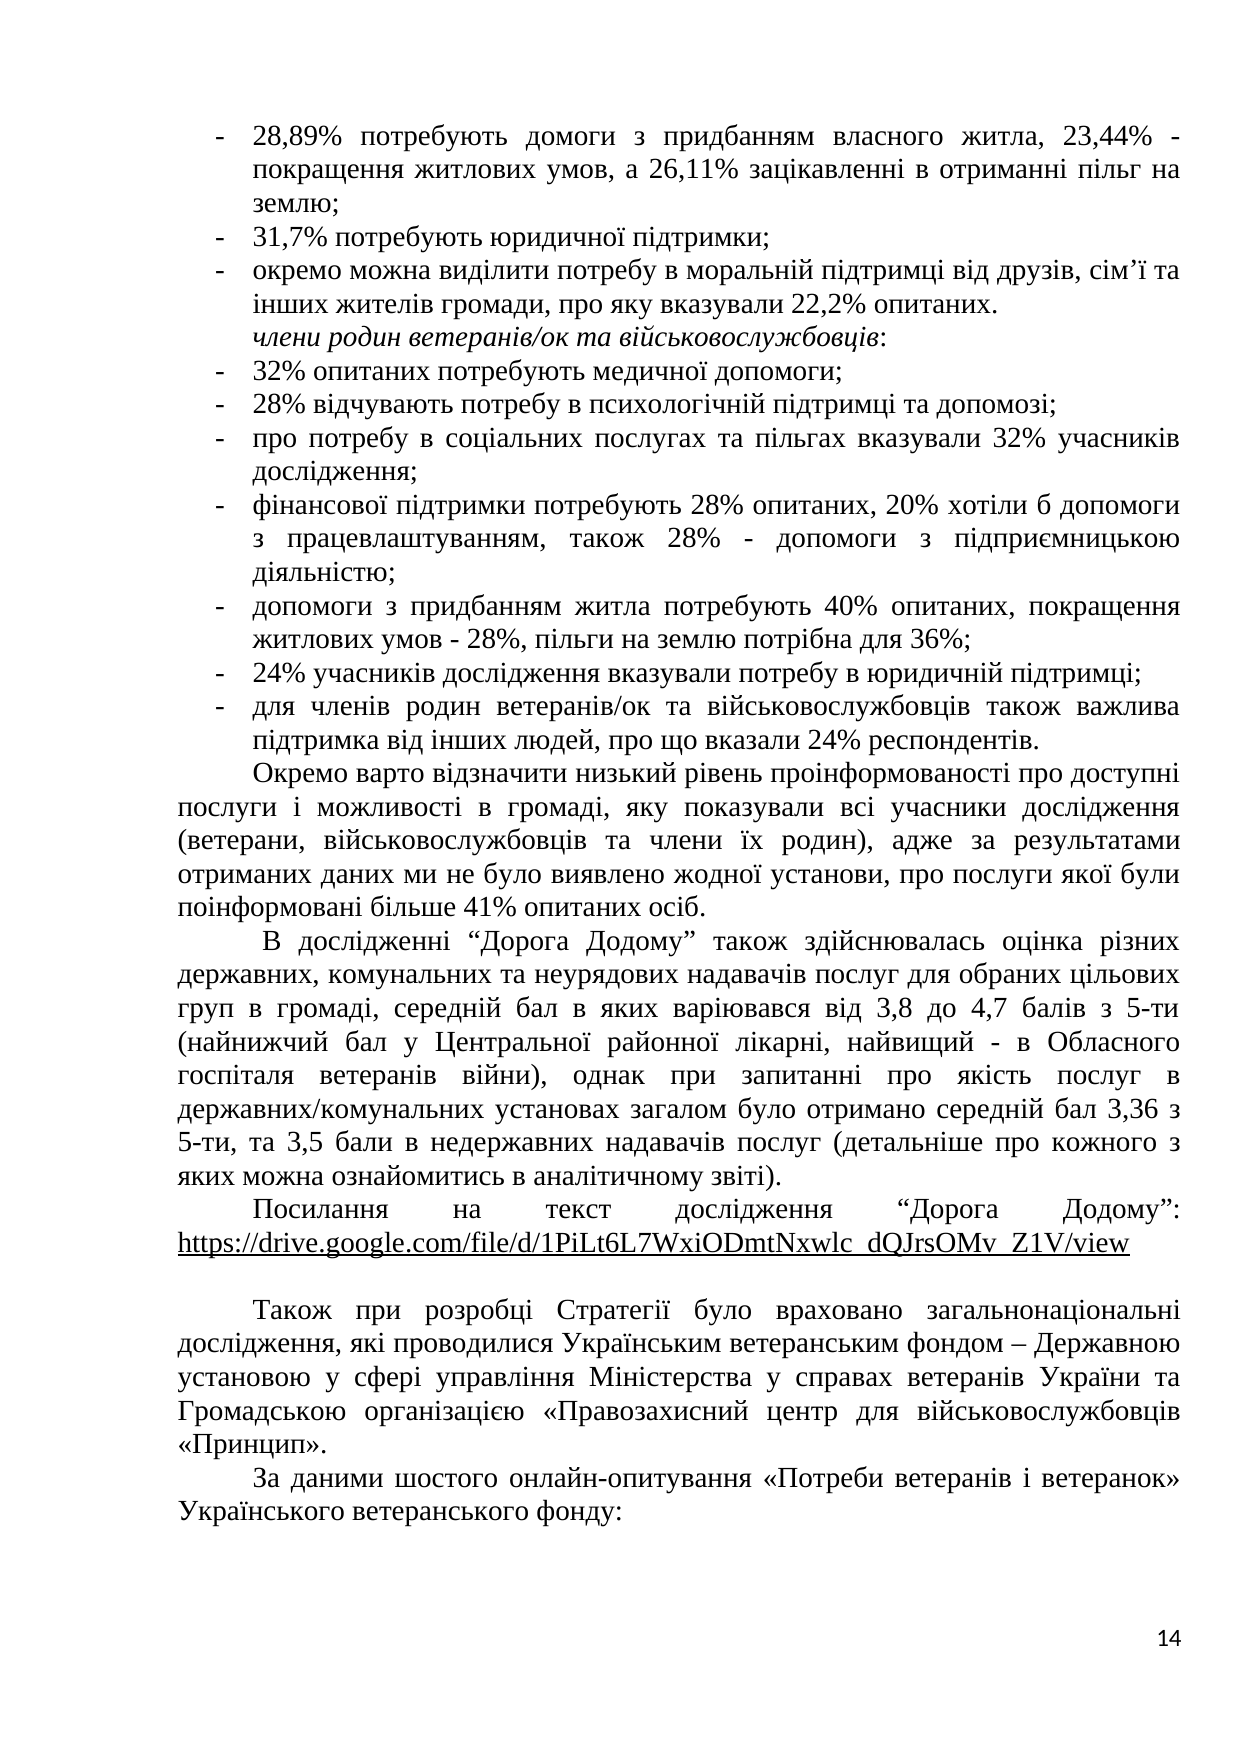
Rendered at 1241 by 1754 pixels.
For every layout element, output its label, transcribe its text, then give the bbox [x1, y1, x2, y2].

list фінансової підтримки потребують 28% опитаних, 20% хотіли б допомоги з працевлаштуванням, також 28% - допомоги з підприємницькою діяльністю; [215, 487, 1181, 588]
list 28% відчувають потребу в психологічній підтримці та допомозі; [215, 386, 1181, 420]
list про потребу в соціальних послугах та пільгах вказували 32% учасників дослідження; [215, 420, 1181, 487]
list окремо можна виділити потребу в моральній підтримці від друзів, сім’ї та інших жителів громади, про яку вказували 22,2% опитаних. [215, 252, 1181, 319]
list для членів родин ветеранів/ок та військовослужбовців також важлива підтримка від інших людей, про що вказали 24% респондентів. [215, 688, 1181, 755]
list 28,89% потребують домоги з придбанням власного житла, 23,44% - покращення житлових умов, а 26,11% зацікавленні в отриманні пільг на землю; [215, 118, 1181, 219]
text Посилання на текст дослідження “Дорога Додому”: https://drive.google.com/file/d/1PiLt6L7WxiODmtNxwlc_dQJrsOMv_Z1V/view [177, 1191, 1181, 1258]
text За даними шостого онлайн-опитування «Потреби ветеранів і ветеранок» Українського ветеранського фонду: [177, 1460, 1181, 1527]
list 31,7% потребують юридичної підтримки; [215, 219, 1181, 252]
text члени родин ветеранів/ок та військовослужбовців: [177, 319, 1181, 353]
list 32% опитаних потребують медичної допомоги; [215, 353, 1181, 386]
list 24% учасників дослідження вказували потребу в юридичній підтримці; [215, 655, 1181, 688]
text Також при розробці Стратегії було враховано загальнонаціональні дослідження, які проводилися Українським ветеранським фондом – Державною установою у сфері управління Міністерства у справах ветеранів України та Громадською організацією «Правозахисний центр для військовослужбовців «Принцип». [177, 1292, 1181, 1460]
list допомоги з придбанням житла потребують 40% опитаних, покращення житлових умов - 28%, пільги на землю потрібна для 36%; [215, 588, 1181, 655]
text Окремо варто відзначити низький рівень проінформованості про доступні послуги і можливості в громаді, яку показували всі учасники дослідження (ветерани, військовослужбовців та члени їх родин), адже за результатами отриманих даних ми не було виявлено жодної установи, про послуги якої були поінформовані більше 41% опитаних осіб. [177, 755, 1181, 923]
text В дослідженні “Дорога Додому” також здійснювалась оцінка різних державних, комунальних та неурядових надавачів послуг для обраних цільових груп в громаді, середній бал в яких варіювався від 3,8 до 4,7 балів з 5-ти (найнижчий бал у Центральної районної лікарні, найвищий - в Обласного госпіталя ветеранів війни), однак при запитанні про якість послуг в державних/комунальних установах загалом було отримано середній бал 3,36 з 5-ти, та 3,5 бали в недержавних надавачів послуг (детальніше про кожного з яких можна ознайомитись в аналітичному звіті). [177, 923, 1181, 1191]
